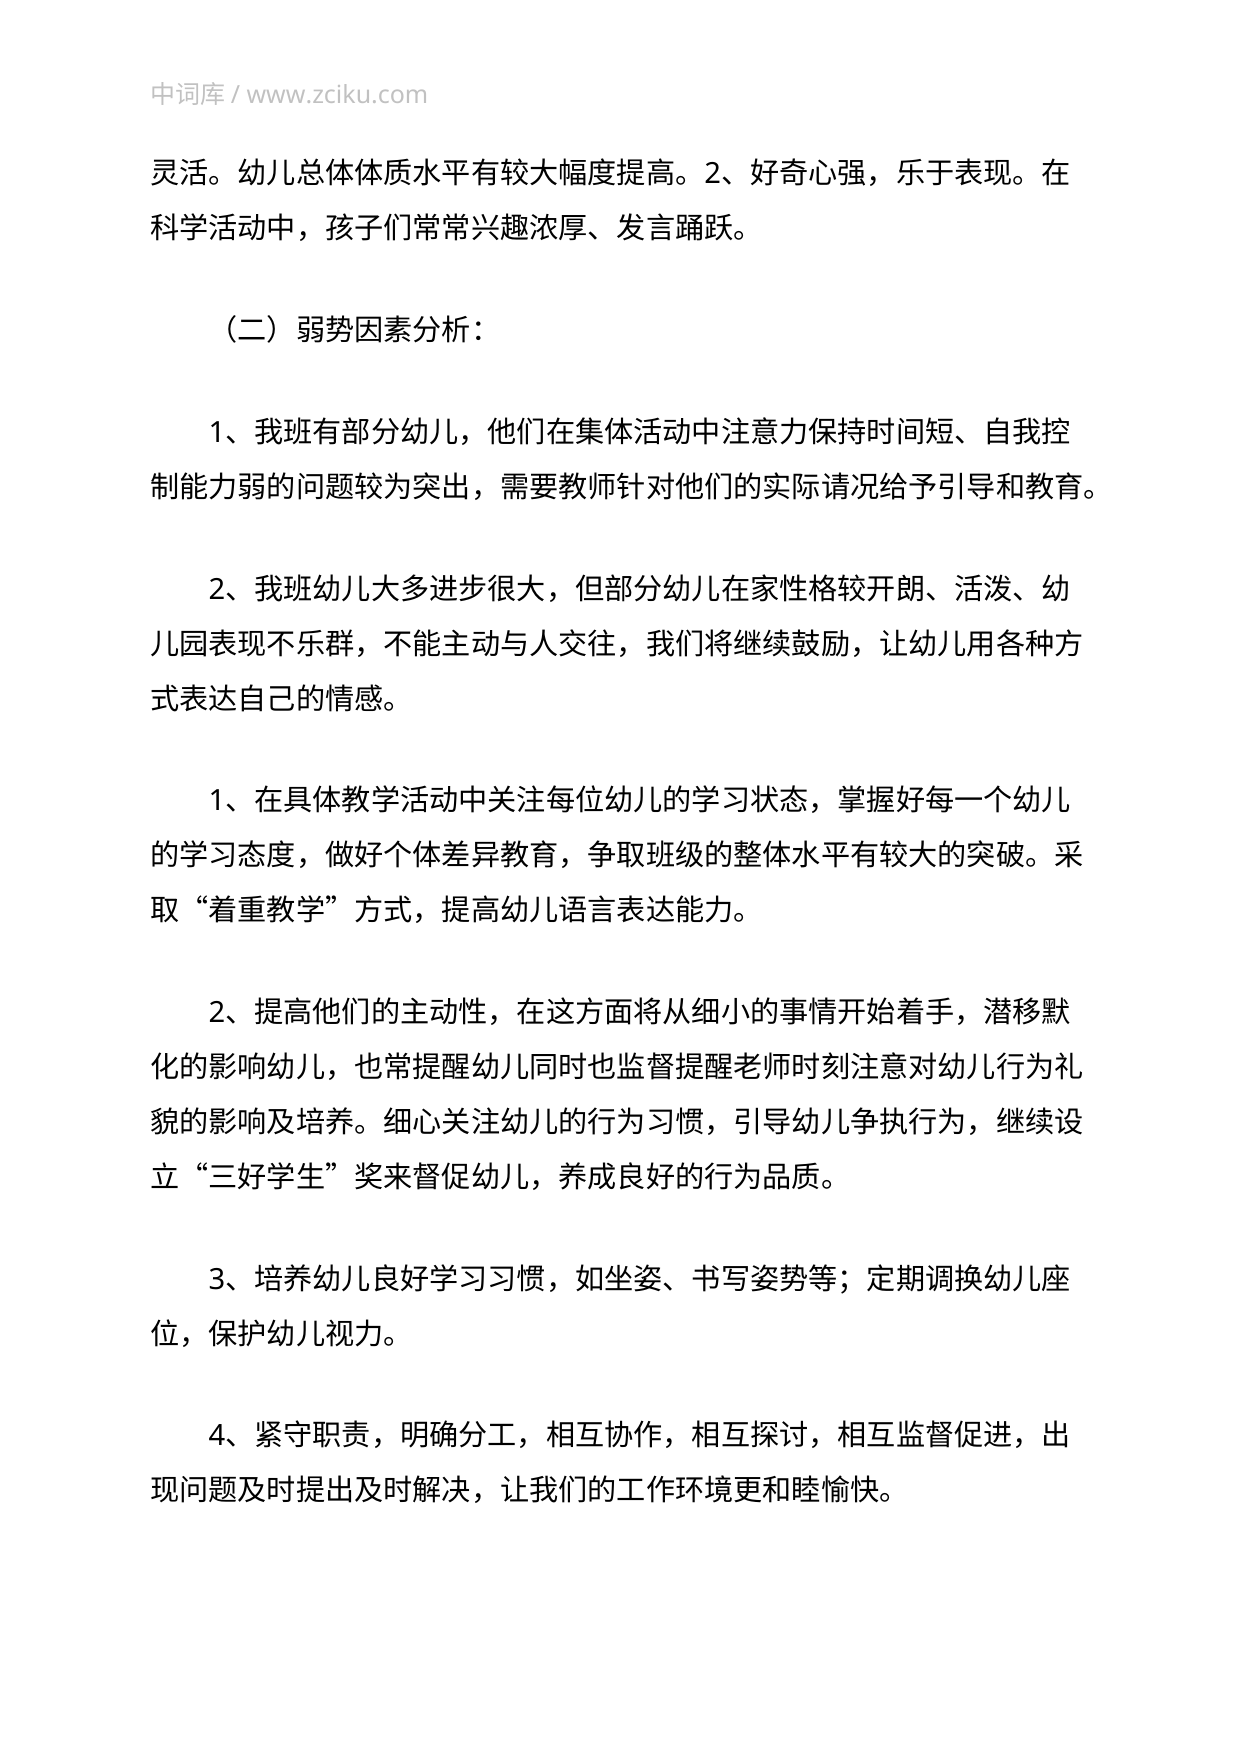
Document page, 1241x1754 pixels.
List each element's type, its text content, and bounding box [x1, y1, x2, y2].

text 2、提高他们的主动性，在这方面将从细小的事情开始着手，潜移默化的影响幼儿，也常提醒幼儿同时也监督提醒老师时刻注意对幼儿行为礼貌的影响及培养。细心关注幼儿的行为习惯，引导幼儿争执行为，继续设立“三好学生”奖来督促幼儿，养成良好的行为品质。 [150, 989, 1090, 1196]
text 1、在具体教学活动中关注每位幼儿的学习状态，掌握好每一个幼儿的学习态度，做好个体差异教育，争取班级的整体水平有较大的突破。采取“着重教学”方式，提高幼儿语言表达能力。 [150, 777, 1090, 929]
text 1、我班有部分幼儿，他们在集体活动中注意力保持时间短、自我控制能力弱的问题较为突出，需要教师针对他们的实际请况给予引导和教育。 [150, 408, 1090, 506]
text 2、我班幼儿大多进步很大，但部分幼儿在家性格较开朗、活泼、幼儿园表现不乐群，不能主动与人交往，我们将继续鼓励，让幼儿用各种方式表达自己的情感。 [150, 565, 1090, 717]
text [150, 150, 1090, 247]
text 4、紧守职责，明确分工，相互协作，相互探讨，相互监督促进，出现问题及时提出及时解决，让我们的工作环境更和睦愉快。 [150, 1412, 1090, 1509]
text 3、培养幼儿良好学习习惯，如坐姿、书写姿势等；定期调换幼儿座位，保护幼儿视力。 [150, 1255, 1090, 1352]
text （二）弱势因素分析： [150, 307, 1090, 349]
